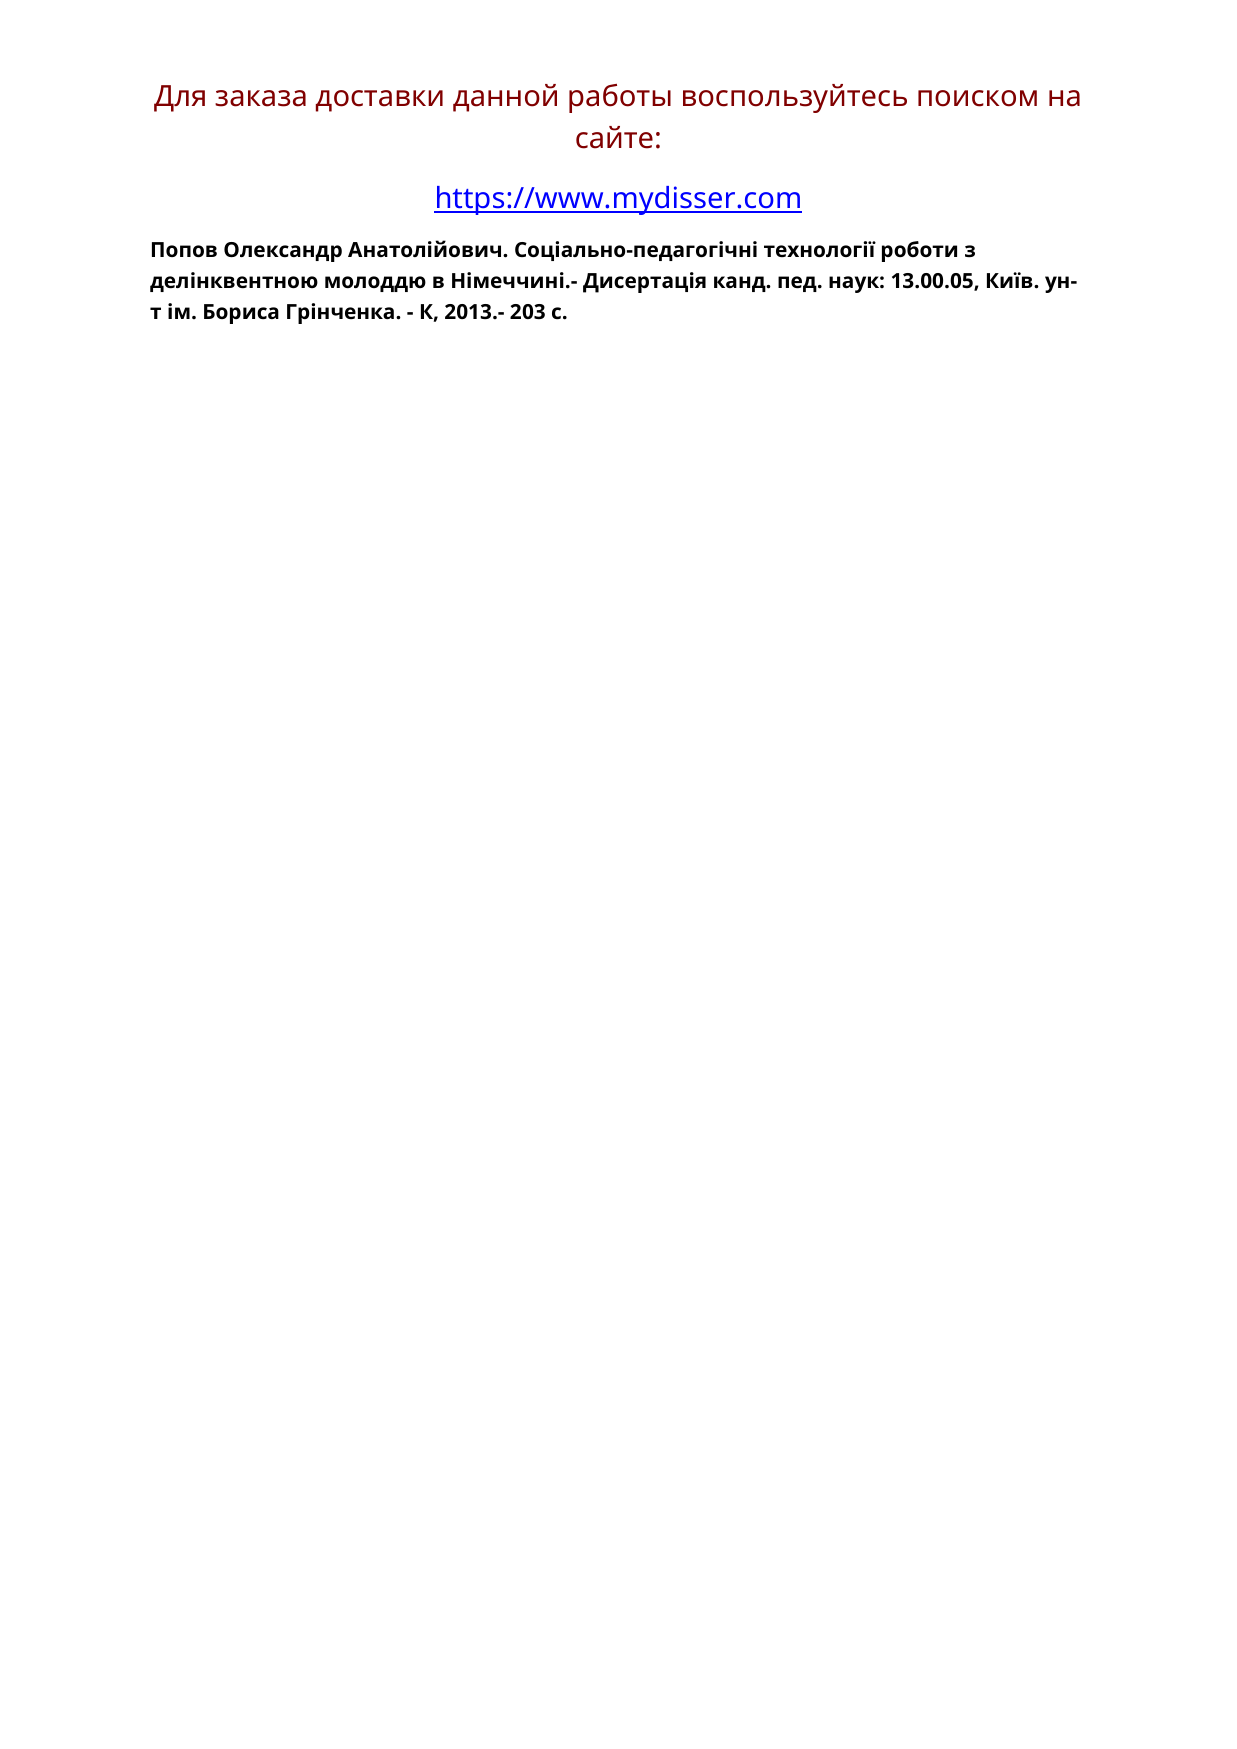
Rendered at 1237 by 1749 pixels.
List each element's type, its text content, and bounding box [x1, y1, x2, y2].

text Попов Олександр Анатолійович. Соціально-педагогічні технології роботи з делінквентною молоддю в Німеччині.- Дисертація канд. пед. наук: 13.00.05, Київ. ун-т ім. Бориса Грінченка. - К, 2013.- 203 с. [150, 236, 1086, 325]
